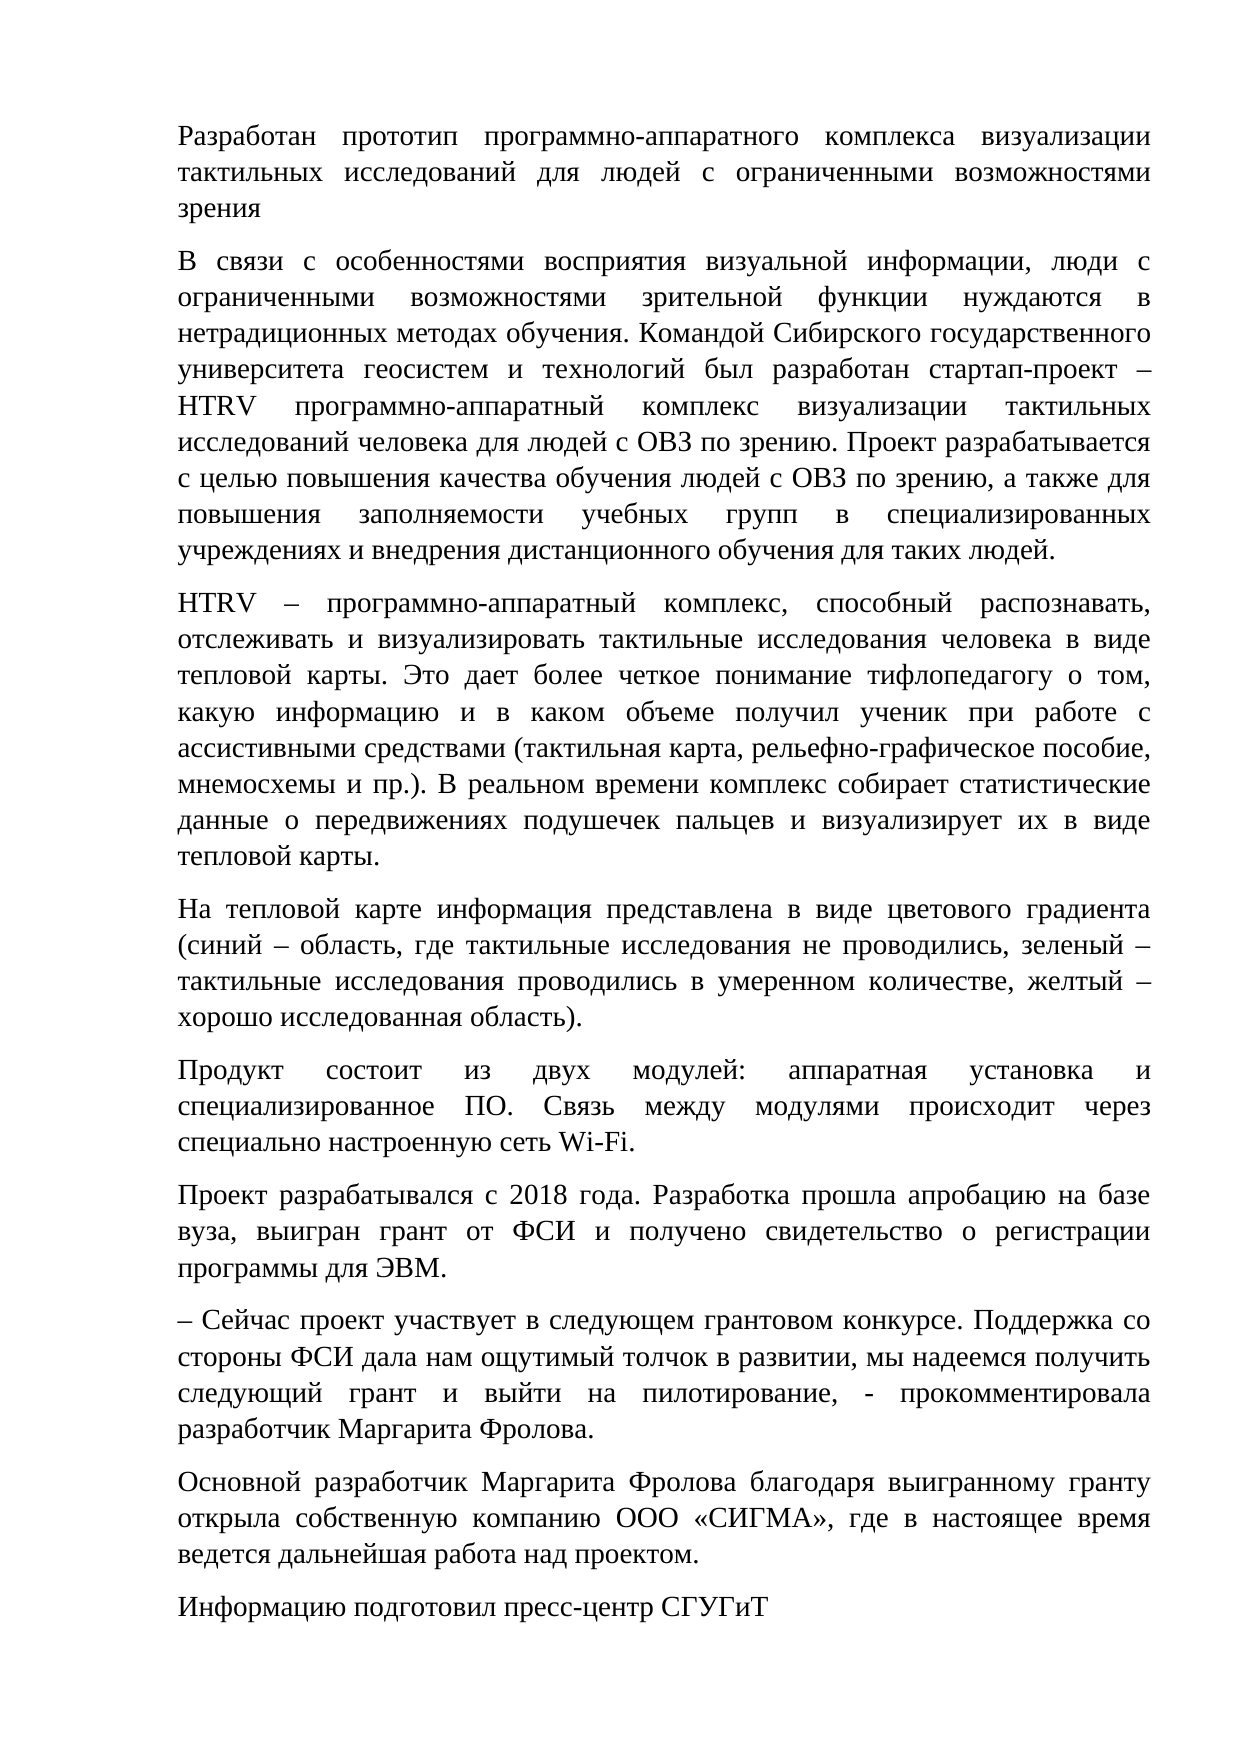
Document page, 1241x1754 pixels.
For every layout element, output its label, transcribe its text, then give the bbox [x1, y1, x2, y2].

text Проект разрабатывался с 2018 года. Разработка прошла апробацию на базе вуза, выигран грант от ФСИ и получено свидетельство о регистрации программы для ЭВМ. [177, 1177, 1152, 1283]
text – Сейчас проект участвует в следующем грантовом конкурсе. Поддержка со стороны ФСИ дала нам ощутимый толчок в развитии, мы надеемся получить следующий грант и выйти на пилотирование, - прокомментировала разработчик Маргарита Фролова. [177, 1302, 1152, 1444]
text На тепловой карте информация представлена в виде цветового градиента (синий – область, где тактильные исследования не проводились, зеленый – тактильные исследования проводились в умеренном количестве, желтый – хорошо исследованная область). [177, 891, 1152, 1033]
text Разработан прототип программно-аппаратного комплекса визуализации тактильных исследований для людей с ограниченными возможностями зрения [177, 118, 1152, 224]
text Информацию подготовил пресс-центр СГУГиТ [177, 1589, 1152, 1622]
text Продукт состоит из двух модулей: аппаратная установка и специализированное ПО. Связь между модулями происходит через специально настроенную сеть Wi-Fi. [177, 1052, 1152, 1158]
text В связи с особенностями восприятия визуальной информации, люди с ограниченными возможностями зрительной функции нуждаются в нетрадиционных методах обучения. Командой Сибирского государственного университета геосистем и технологий был разработан стартап-проект – HTRV программно-аппаратный комплекс визуализации тактильных исследований человека для людей с ОВЗ по зрению. Проект разрабатывается с целью повышения качества обучения людей с ОВЗ по зрению, а также для повышения заполняемости учебных групп в специализированных учреждениях и внедрения дистанционного обучения для таких людей. [177, 243, 1152, 566]
text Основной разработчик Маргарита Фролова благодаря выигранному гранту открыла собственную компанию ООО «СИГМА», где в настоящее время ведется дальнейшая работа над проектом. [177, 1464, 1152, 1569]
text HTRV – программно-аппаратный комплекс, способный распознавать, отслеживать и визуализировать тактильные исследования человека в виде тепловой карты. Это дает более четкое понимание тифлопедагогу о том, какую информацию и в каком объеме получил ученик при работе с ассистивными средствами (тактильная карта, рельефно-графическое пособие, мнемосхемы и пр.). В реальном времени комплекс собирает статистические данные о передвижениях подушечек пальцев и визуализирует их в виде тепловой карты. [177, 585, 1152, 872]
